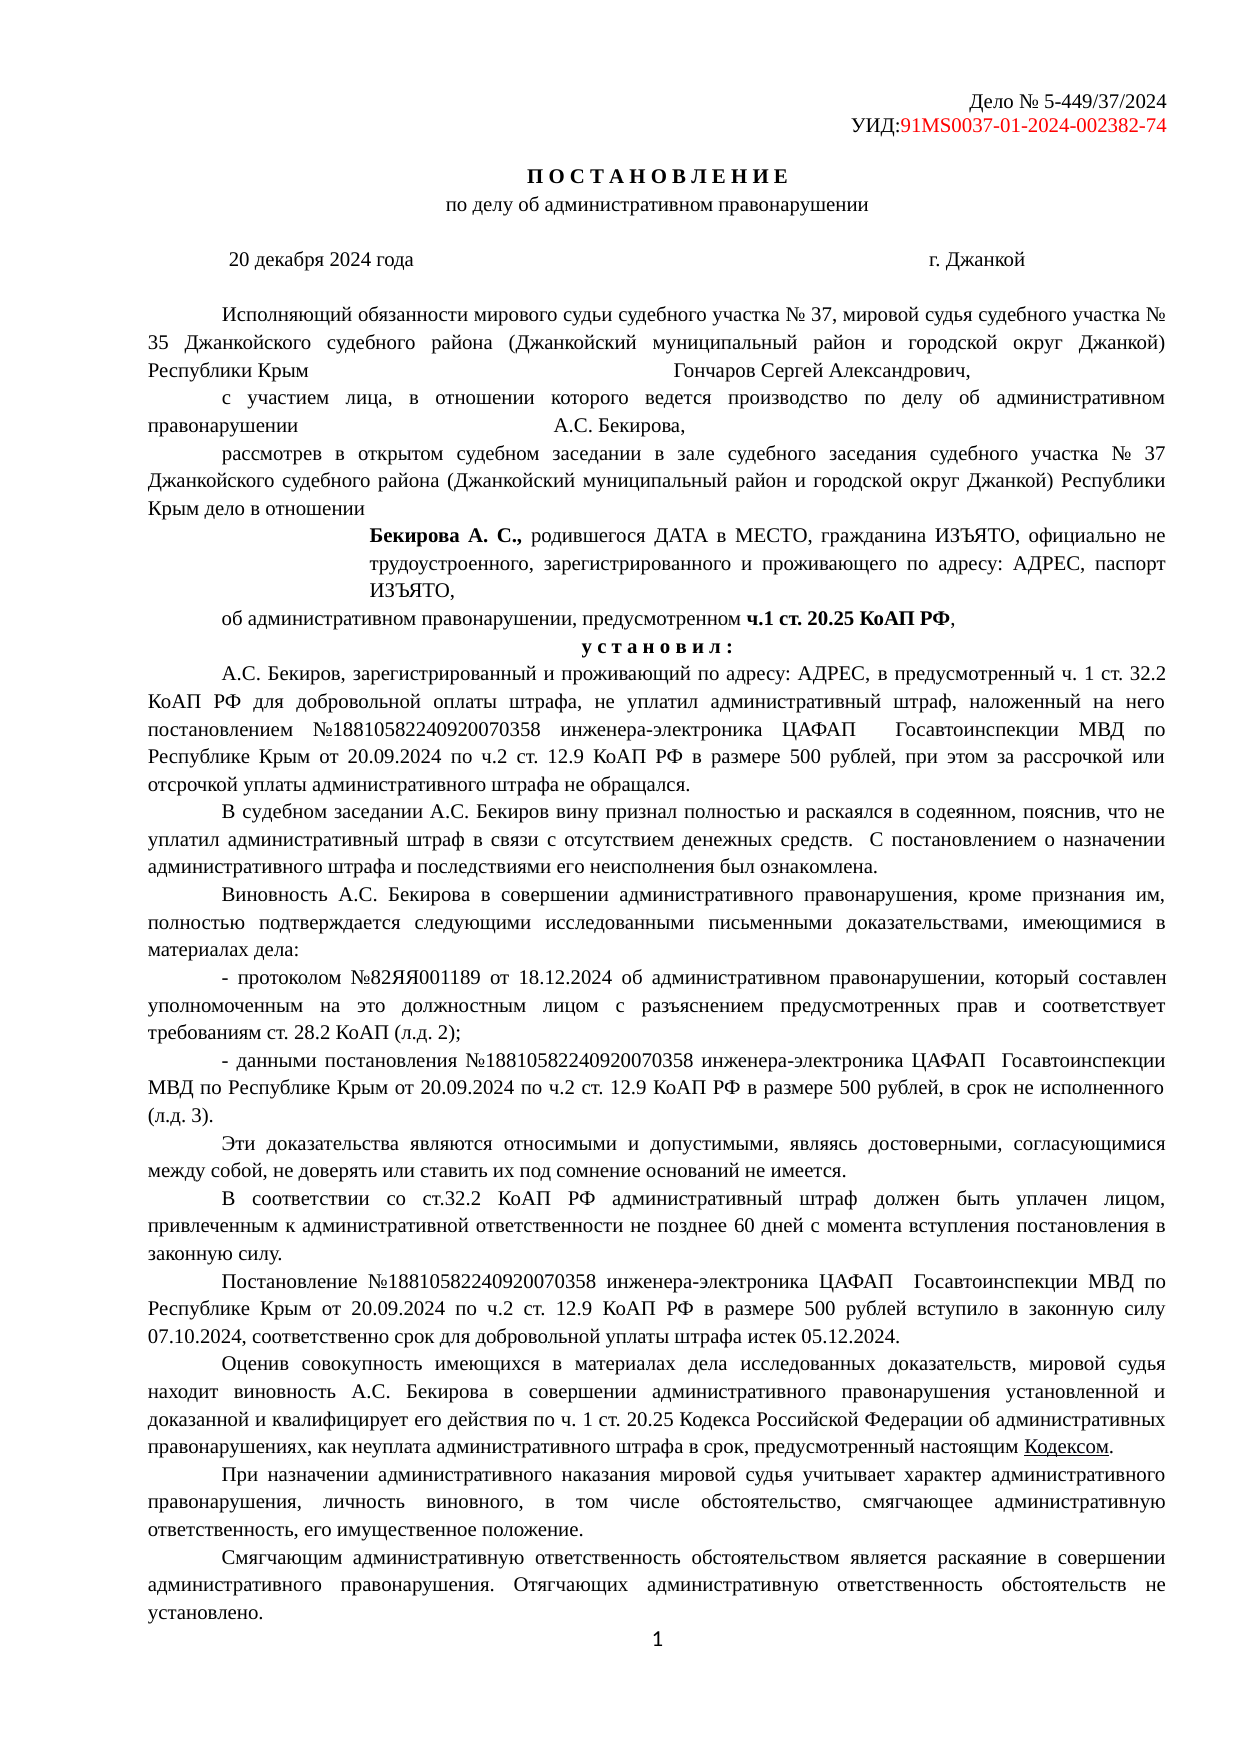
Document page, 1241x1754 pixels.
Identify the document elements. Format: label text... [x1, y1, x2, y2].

text Постановление №18810582240920070358 инженера-электроника ЦАФАП Госавтоинспекции МВД по Республике Крым от 20.09.2024 по ч.2 ст. 12.9 КоАП РФ в размере 500 рублей вступило в законную силу 07.10.2024, соответственно срок для добровольной уплаты штрафа истек 05.12.2024. [148, 1268, 1167, 1348]
text у с т а н о в и л : [148, 634, 1167, 658]
text 20 декабря 2024 года г. Джанкой [148, 247, 1167, 271]
text Бекирова А. С., родившегося ДАТА в МЕСТО, гражданина ИЗЪЯТО, официально не трудоустроенного, зарегистрированного и проживающего по адресу: АДРЕС, паспорт ИЗЪЯТО, [369, 523, 1167, 602]
text Смягчающим административную ответственность обстоятельством является раскаяние в совершении административного правонарушения. Отягчающих административную ответственность обстоятельств не установлено. [148, 1544, 1167, 1624]
text При назначении административного наказания мировой судья учитывает характер административного правонарушения, личность виновного, в том числе обстоятельство, смягчающее административную ответственность, его имущественное положение. [148, 1462, 1167, 1541]
text П О С Т А Н О В Л Е Н И Е [148, 164, 1167, 188]
text рассмотрев в открытом судебном заседании в зале судебного заседания судебного участка № 37 Джанкойского судебного района (Джанкойский муниципальный район и городской округ Джанкой) Республики Крым дело в отношении [148, 440, 1167, 520]
text - протоколом №82ЯЯ001189 от 18.12.2024 об административном правонарушении, который составлен уполномоченным на это должностным лицом с разъяснением предусмотренных прав и соответствует требованиям ст. 28.2 КоАП (л.д. 2); [148, 965, 1167, 1044]
text Исполняющий обязанности мирового судьи судебного участка № 37, мировой судья судебного участка № 35 Джанкойского судебного района (Джанкойский муниципальный район и городской округ Джанкой) Республики Крым Гончаров Сергей Александрович, [148, 302, 1167, 382]
text В соответствии со ст.32.2 КоАП РФ административный штраф должен быть уплачен лицом, привлеченным к административной ответственности не позднее 60 дней с момента вступления постановления в законную силу. [148, 1186, 1167, 1265]
subtitle В судебном заседании А.С. Бекиров вину признал полностью и раскаялся в содеянном, пояснив, что не уплатил административный штраф в связи с отсутствием денежных средств. С постановлением о назначении административного штрафа и последствиями его неисполнения был ознакомлена. [148, 799, 1167, 878]
text с участием лица, в отношении которого ведется производство по делу об административном правонарушении А.С. Бекирова, [148, 385, 1167, 437]
text УИД:91MS0037-01-2024-002382-74 [148, 113, 1167, 137]
text А.С. Бекиров, зарегистрированный и проживающий по адресу: АДРЕС, в предусмотренный ч. 1 ст. 32.2 КоАП РФ для добровольной оплаты штрафа, не уплатил административный штраф, наложенный на него постановлением №18810582240920070358 инженера-электроника ЦАФАП Госавтоинспекции МВД по Республике Крым от 20.09.2024 по ч.2 ст. 12.9 КоАП РФ в размере 500 рублей, при этом за рассрочкой или отсрочкой уплаты административного штрафа не обращался. [148, 661, 1167, 796]
text Эти доказательства являются относимыми и допустимыми, являясь достоверными, согласующимися между собой, не доверять или ставить их под сомнение оснований не имеется. [148, 1131, 1167, 1182]
text Виновность А.С. Бекирова в совершении административного правонарушения, кроме признания им, полностью подтверждается следующими исследованными письменными доказательствами, имеющимися в материалах дела: [148, 882, 1167, 961]
text по делу об административном правонарушении [148, 192, 1167, 216]
text Оценив совокупность имеющихся в материалах дела исследованных доказательств, мировой судья находит виновность А.С. Бекирова в совершении административного правонарушения установленной и доказанной и квалифицирует его действия по ч. 1 ст. 20.25 Кодекса Российской Федерации об административных правонарушениях, как неуплата административного штрафа в срок, предусмотренный настоящим Кодексом. [148, 1351, 1167, 1458]
text - данными постановления №18810582240920070358 инженера-электроника ЦАФАП Госавтоинспекции МВД по Республике Крым от 20.09.2024 по ч.2 ст. 12.9 КоАП РФ в размере 500 рублей, в срок не исполненного (л.д. 3). [148, 1048, 1167, 1127]
text об административном правонарушении, предусмотренном ч.1 ст. 20.25 КоАП РФ, [148, 606, 1167, 630]
text Дело № 5-449/37/2024 [148, 89, 1167, 113]
